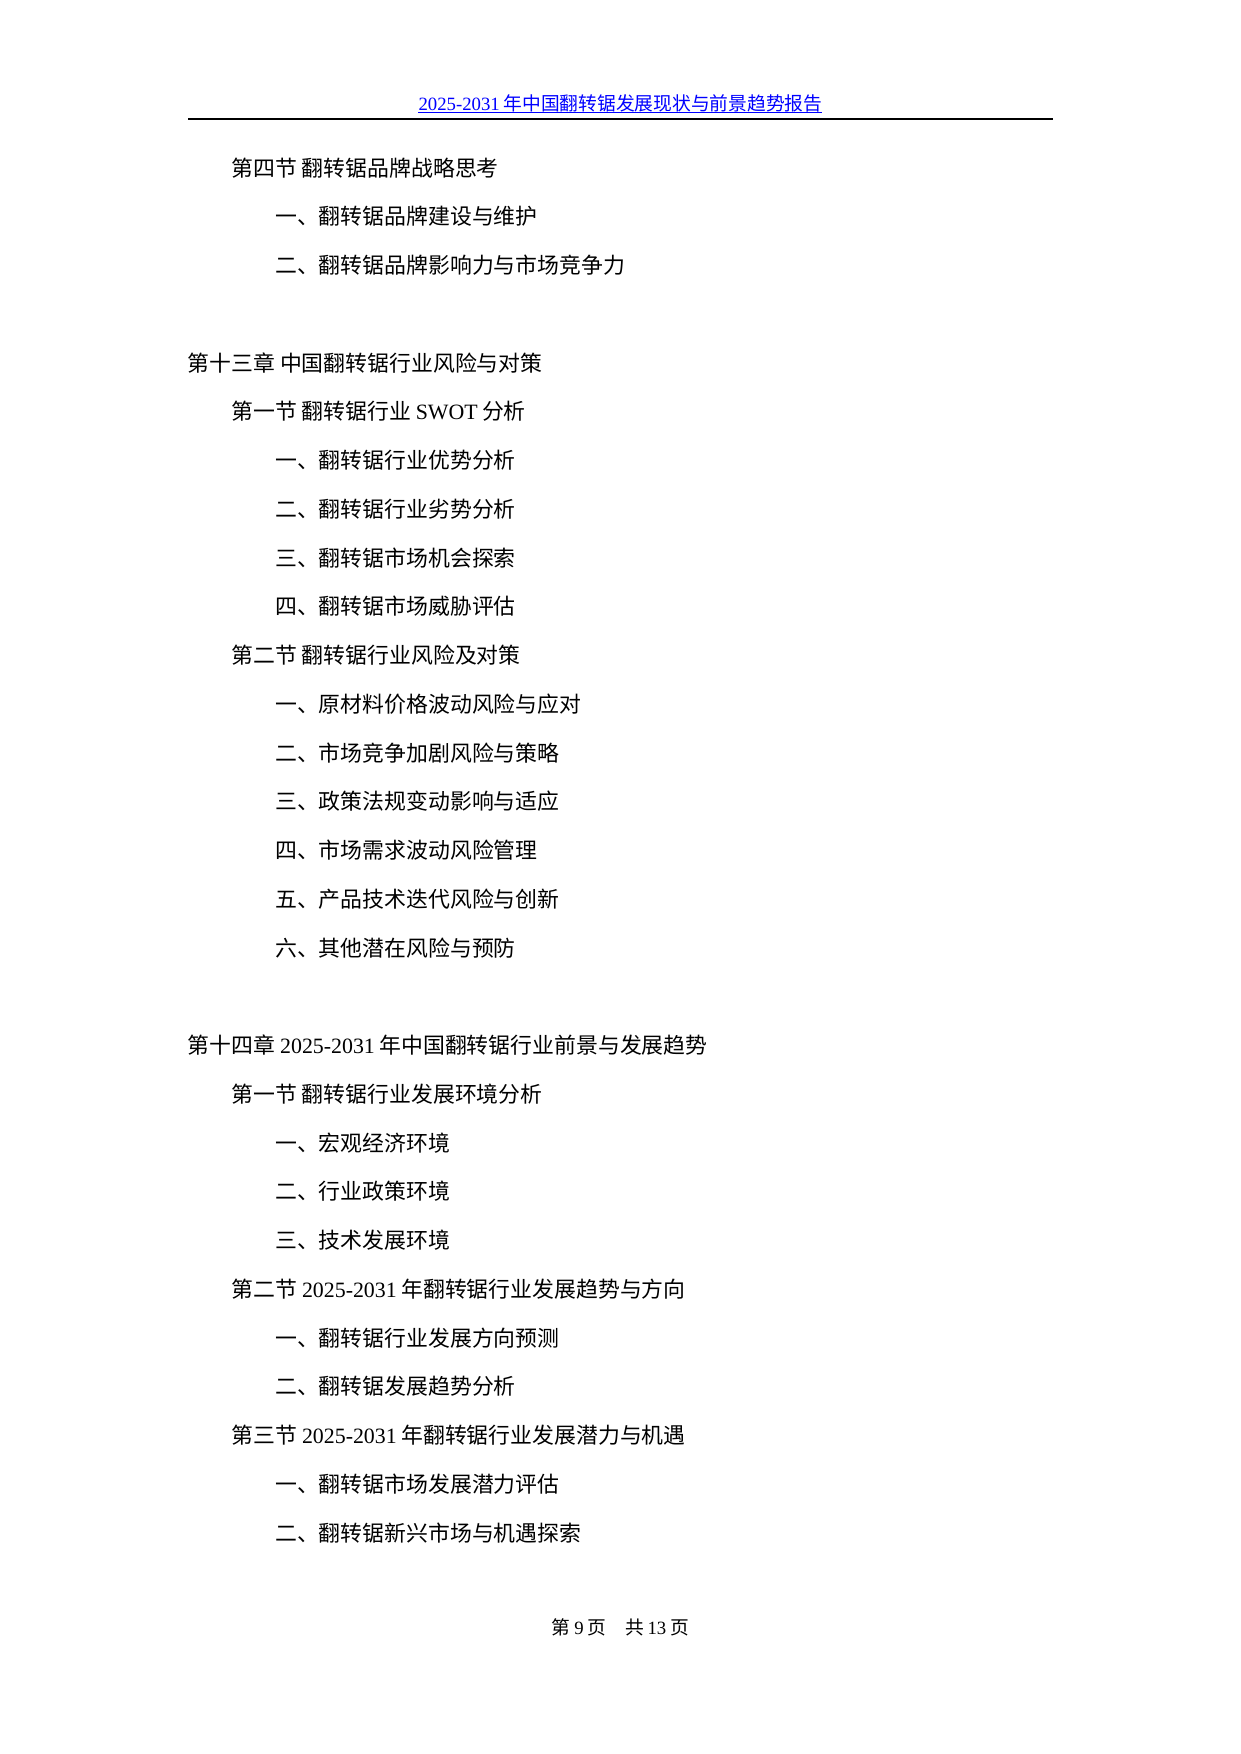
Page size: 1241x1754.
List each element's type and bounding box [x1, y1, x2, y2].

text [187, 150, 1053, 1548]
